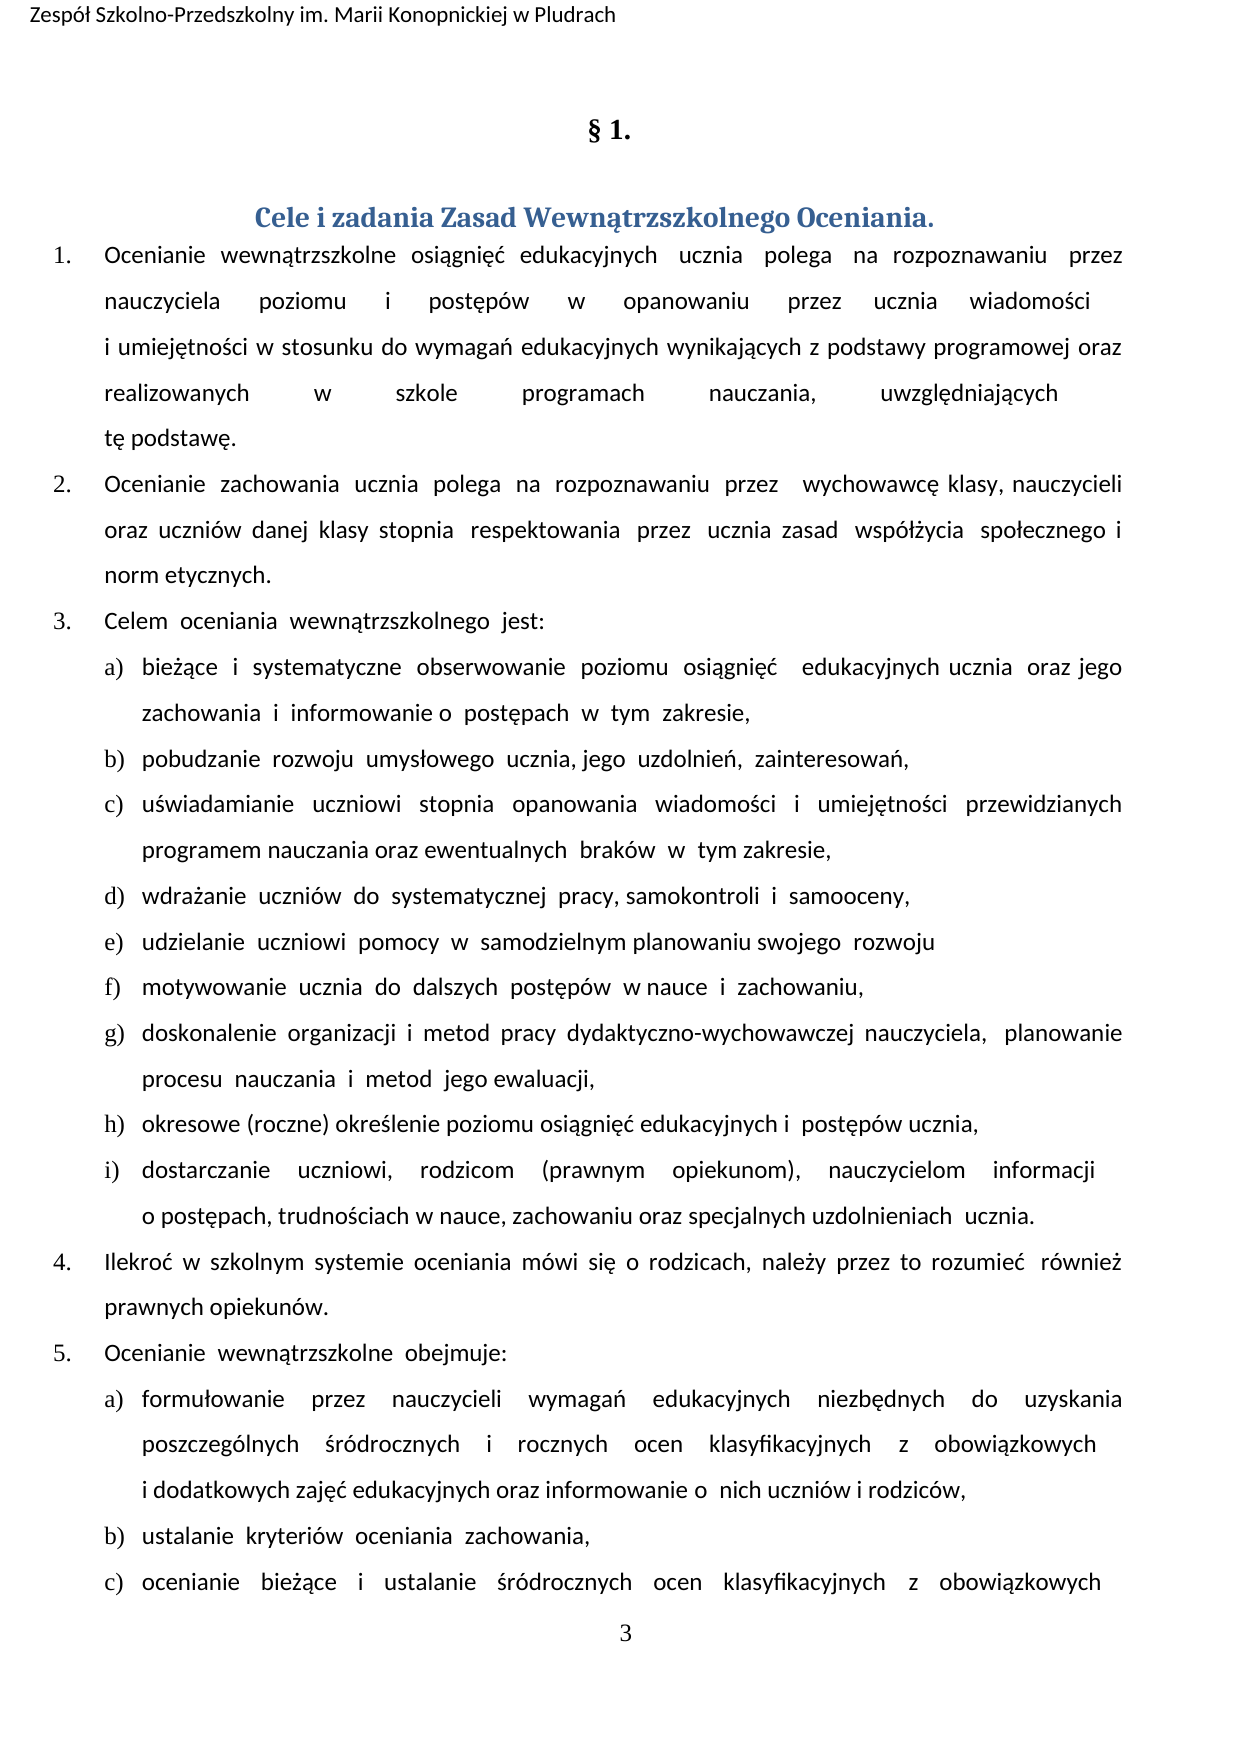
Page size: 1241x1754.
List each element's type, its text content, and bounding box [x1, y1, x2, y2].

list doskonalenie organizacji i metod pracy dydaktyczno-wychowawczej nauczyciela, planowanie procesu nauczania i metod jego ewaluacji, [104, 1017, 1123, 1093]
list Celem oceniania wewnątrzszkolnego jest: [53, 606, 1123, 636]
subtitle Cele i zadania Zasad Wewnątrzszkolnego Oceniania. [29, 201, 1160, 234]
text § 1. [29, 112, 1188, 146]
list Ocenianie zachowania ucznia polega na rozpoznawaniu przez wychowawcę klasy, nauczycieli oraz uczniów danej klasy stopnia respektowania przez ucznia zasad współżycia społecznego i norm etycznych. [53, 468, 1123, 590]
list motywowanie ucznia do dalszych postępów w nauce i zachowaniu, [104, 971, 1123, 1002]
list ustalanie kryteriów oceniania zachowania, [104, 1520, 1123, 1551]
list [104, 1566, 1123, 1596]
list okresowe (roczne) określenie poziomu osiągnięć edukacyjnych i postępów ucznia, [104, 1108, 1123, 1139]
list udzielanie uczniowi pomocy w samodzielnym planowaniu swojego rozwoju [104, 926, 1123, 956]
list Ocenianie wewnątrzszkolne obejmuje: [53, 1337, 1123, 1368]
list formułowanie przez nauczycieli wymagań edukacyjnych niezbędnych do uzyskania poszczególnych śródrocznych i rocznych ocen klasyfikacyjnych z obowiązkowych i dodatkowych zajęć edukacyjnych oraz informowanie o nich uczniów i rodziców, [104, 1383, 1123, 1505]
list uświadamianie uczniowi stopnia opanowania wiadomości i umiejętności przewidzianych programem nauczania oraz ewentualnych braków w tym zakresie, [104, 788, 1123, 865]
list dostarczanie uczniowi, rodzicom (prawnym opiekunom), nauczycielom informacji o postępach, trudnościach w nauce, zachowaniu oraz specjalnych uzdolnieniach ucznia. [104, 1154, 1123, 1231]
list bieżące i systematyczne obserwowanie poziomu osiągnięć edukacyjnych ucznia oraz jego zachowania i informowanie o postępach w tym zakresie, [104, 651, 1123, 727]
list Ocenianie wewnątrzszkolne osiągnięć edukacyjnych ucznia polega na rozpoznawaniu przez nauczyciela poziomu i postępów w opanowaniu przez ucznia wiadomości i umiejętności w stosunku do wymagań edukacyjnych wynikających z podstawy programowej oraz realizowanych w szkole programach nauczania, uwzględniających tę podstawę. [53, 239, 1123, 453]
list wdrażanie uczniów do systematycznej pracy, samokontroli i samooceny, [104, 880, 1123, 910]
list Ilekroć w szkolnym systemie oceniania mówi się o rodzicach, należy przez to rozumieć również prawnych opiekunów. [53, 1246, 1123, 1322]
list pobudzanie rozwoju umysłowego ucznia, jego uzdolnień, zainteresowań, [104, 743, 1123, 773]
